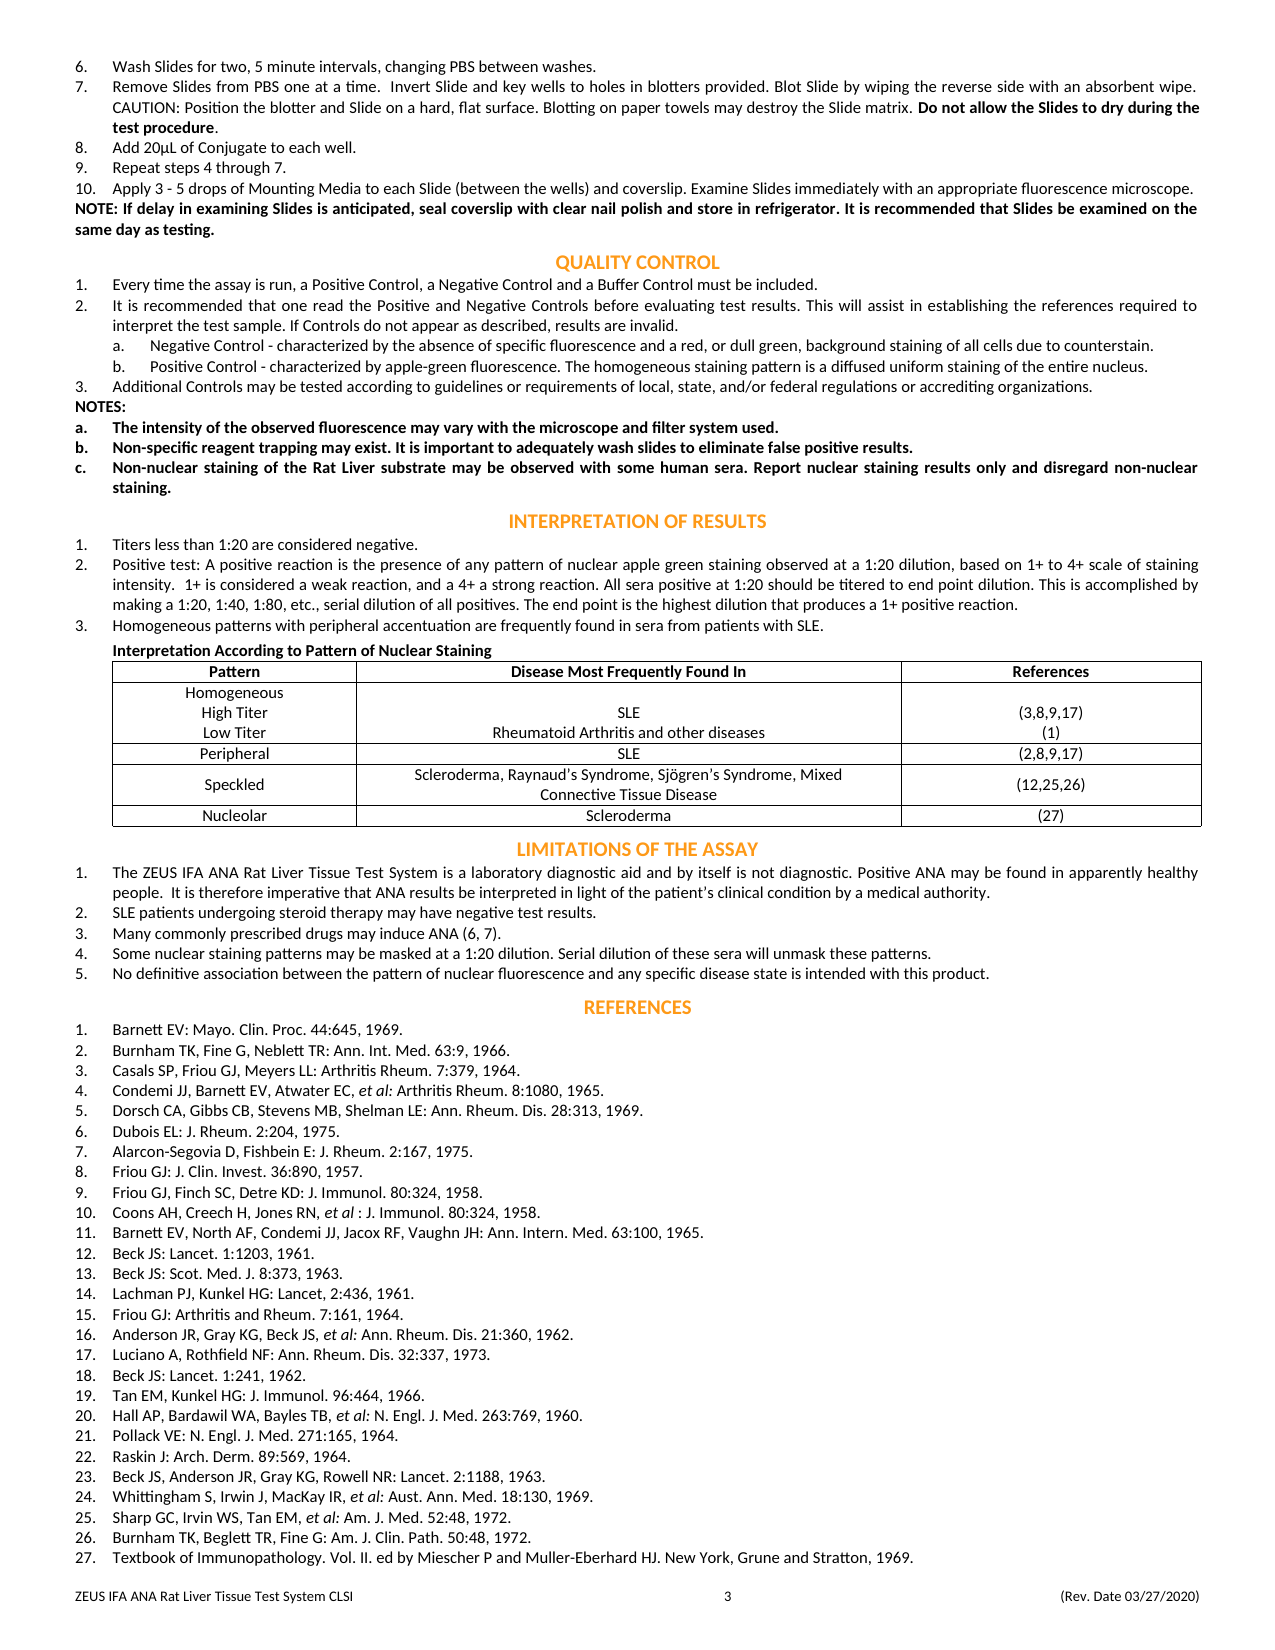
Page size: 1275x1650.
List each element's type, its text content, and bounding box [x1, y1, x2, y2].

text NOTES: [75, 397, 1200, 417]
list The ZEUS IFA ANA Rat Liver Tissue Test System is a laboratory diagnostic aid and by itself is not diagnostic. Positive ANA may be found in apparently healthy people. It is therefore imperative that ANA results be interpreted in light of the patient’s clinical condition by a medical authority. [75, 862, 1200, 903]
list Sharp GC, Irvin WS, Tan EM, et al: Am. J. Med. 52:48, 1972. [75, 1507, 1200, 1527]
list The intensity of the observed fluorescence may vary with the microscope and filter system used. [75, 417, 1200, 437]
list Casals SP, Friou GJ, Meyers LL: Arthritis Rheum. 7:379, 1964. [75, 1060, 1200, 1080]
table_header References [902, 662, 1201, 682]
list Dorsch CA, Gibbs CB, Stevens MB, Shelman LE: Ann. Rheum. Dis. 28:313, 1969. [75, 1101, 1200, 1121]
list Beck JS: Lancet. 1:241, 1962. [75, 1365, 1200, 1385]
list Repeat steps 4 through 7. [75, 158, 1200, 178]
list Burnham TK, Beglett TR, Fine G: Am. J. Clin. Path. 50:48, 1972. [75, 1527, 1200, 1548]
table_header Disease Most Frequently Found In [357, 662, 901, 682]
list Textbook of Immunopathology. Vol. II. ed by Miescher P and Muller-Eberhard HJ. New York, Grune and Stratton, 1969. [75, 1548, 1200, 1568]
list Non-specific reagent trapping may exist. It is important to adequately wash slides to eliminate false positive results. [75, 437, 1200, 457]
list Add 20µL of Conjugate to each well. [75, 137, 1200, 158]
table_header Pattern [113, 662, 356, 682]
text INTERPRETATION OF RESULTS [75, 508, 1200, 534]
list Barnett EV: Mayo. Clin. Proc. 44:645, 1969. [75, 1019, 1200, 1040]
list Apply 3 - 5 drops of Mounting Media to each Slide (between the wells) and coverslip. Examine Slides immediately with an appropriate fluorescence microscope. [75, 178, 1200, 198]
list Beck JS, Anderson JR, Gray KG, Rowell NR: Lancet. 2:1188, 1963. [75, 1466, 1200, 1487]
table_cell (27) [902, 806, 1201, 826]
list Whittingham S, Irwin J, MacKay IR, et al: Aust. Ann. Med. 18:130, 1969. [75, 1487, 1200, 1507]
list No definitive association between the pattern of nuclear fluorescence and any specific disease state is intended with this product. [75, 963, 1200, 984]
table_cell Peripheral [113, 744, 356, 764]
list Luciano A, Rothfield NF: Ann. Rheum. Dis. 32:337, 1973. [75, 1344, 1200, 1365]
list It is recommended that one read the Positive and Negative Controls before evaluating test results. This will assist in establishing the references required to interpret the test sample. If Controls do not appear as described, results are invalid. [75, 295, 1200, 336]
table_cell Scleroderma, Raynaud’s Syndrome, Sjögren’s Syndrome, Mixed Connective Tissue Disease [357, 765, 901, 805]
list Some nuclear staining patterns may be masked at a 1:20 dilution. Serial dilution of these sera will unmask these patterns. [75, 943, 1200, 963]
table_cell (12,25,26) [902, 765, 1201, 805]
list Beck JS: Scot. Med. J. 8:373, 1963. [75, 1263, 1200, 1283]
list SLE patients undergoing steroid therapy may have negative test results. [75, 903, 1200, 923]
list Tan EM, Kunkel HG: J. Immunol. 96:464, 1966. [75, 1385, 1200, 1405]
text REFERENCES [75, 994, 1200, 1019]
list Positive test: A positive reaction is the presence of any pattern of nuclear apple green staining observed at a 1:20 dilution, based on 1+ to 4+ scale of staining intensity. 1+ is considered a weak reaction, and a 4+ a strong reaction. All sera positive at 1:20 should be titered to end point dilution. This is accomplished by making a 1:20, 1:40, 1:80, etc., serial dilution of all positives. The end point is the highest dilution that produces a 1+ positive reaction. [75, 554, 1200, 615]
table_cell Homogeneous High Titer Low Titer [113, 683, 356, 743]
list Non-nuclear staining of the Rat Liver substrate may be observed with some human sera. Report nuclear staining results only and disregard non-nuclear staining. [75, 457, 1200, 498]
list Additional Controls may be tested according to guidelines or requirements of local, state, and/or federal regulations or accrediting organizations. [75, 376, 1200, 397]
list NOTE: If delay in examining Slides is anticipated, seal coverslip with clear nail polish and store in refrigerator. It is recommended that Slides be examined on the same day as testing. [75, 198, 1200, 239]
list Hall AP, Bardawil WA, Bayles TB, et al: N. Engl. J. Med. 263:769, 1960. [75, 1405, 1200, 1426]
list Friou GJ: Arthritis and Rheum. 7:161, 1964. [75, 1304, 1200, 1324]
table_cell SLE [357, 744, 901, 764]
list Friou GJ: J. Clin. Invest. 36:890, 1957. [75, 1162, 1200, 1182]
list Wash Slides for two, 5 minute intervals, changing PBS between washes. [75, 56, 1200, 77]
list Condemi JJ, Barnett EV, Atwater EC, et al: Arthritis Rheum. 8:1080, 1965. [75, 1080, 1200, 1101]
list Alarcon-Segovia D, Fishbein E: J. Rheum. 2:167, 1975. [75, 1141, 1200, 1162]
list Titers less than 1:20 are considered negative. [75, 534, 1200, 554]
text Interpretation According to Pattern of Nuclear Staining [112, 640, 1200, 661]
list Burnham TK, Fine G, Neblett TR: Ann. Int. Med. 63:9, 1966. [75, 1040, 1200, 1060]
list Every time the assay is run, a Positive Control, a Negative Control and a Buffer Control must be included. [75, 275, 1200, 295]
table_cell Speckled [113, 765, 356, 805]
list Dubois EL: J. Rheum. 2:204, 1975. [75, 1121, 1200, 1141]
text QUALITY CONTROL [75, 249, 1200, 275]
list Negative Control - characterized by the absence of specific fluorescence and a red, or dull green, background staining of all cells due to counterstain. [112, 336, 1200, 356]
list Friou GJ, Finch SC, Detre KD: J. Immunol. 80:324, 1958. [75, 1182, 1200, 1202]
table_cell (2,8,9,17) [902, 744, 1201, 764]
table_cell Nucleolar [113, 806, 356, 826]
text LIMITATIONS OF THE ASSAY [75, 837, 1200, 862]
list Coons AH, Creech H, Jones RN, et al : J. Immunol. 80:324, 1958. [75, 1202, 1200, 1223]
list Anderson JR, Gray KG, Beck JS, et al: Ann. Rheum. Dis. 21:360, 1962. [75, 1324, 1200, 1344]
list Positive Control - characterized by apple-green fluorescence. The homogeneous staining pattern is a diffused uniform staining of the entire nucleus. [112, 356, 1200, 376]
list Beck JS: Lancet. 1:1203, 1961. [75, 1243, 1200, 1263]
table_cell (3,8,9,17) (1) [902, 683, 1201, 743]
list Homogeneous patterns with peripheral accentuation are frequently found in sera from patients with SLE. [75, 615, 1200, 635]
list Lachman PJ, Kunkel HG: Lancet, 2:436, 1961. [75, 1283, 1200, 1304]
table_cell Scleroderma [357, 806, 901, 826]
table_cell SLE Rheumatoid Arthritis and other diseases [357, 683, 901, 743]
list Pollack VE: N. Engl. J. Med. 271:165, 1964. [75, 1426, 1200, 1446]
list Barnett EV, North AF, Condemi JJ, Jacox RF, Vaughn JH: Ann. Intern. Med. 63:100, 1965. [75, 1223, 1200, 1243]
list Raskin J: Arch. Derm. 89:569, 1964. [75, 1446, 1200, 1466]
list Remove Slides from PBS one at a time. Invert Slide and key wells to holes in blotters provided. Blot Slide by wiping the reverse side with an absorbent wipe. CAUTION: Position the blotter and Slide on a hard, flat surface. Blotting on paper towels may destroy the Slide matrix. Do not allow the Slides to dry during the test procedure. [75, 77, 1200, 137]
list Many commonly prescribed drugs may induce ANA (6, 7). [75, 923, 1200, 943]
